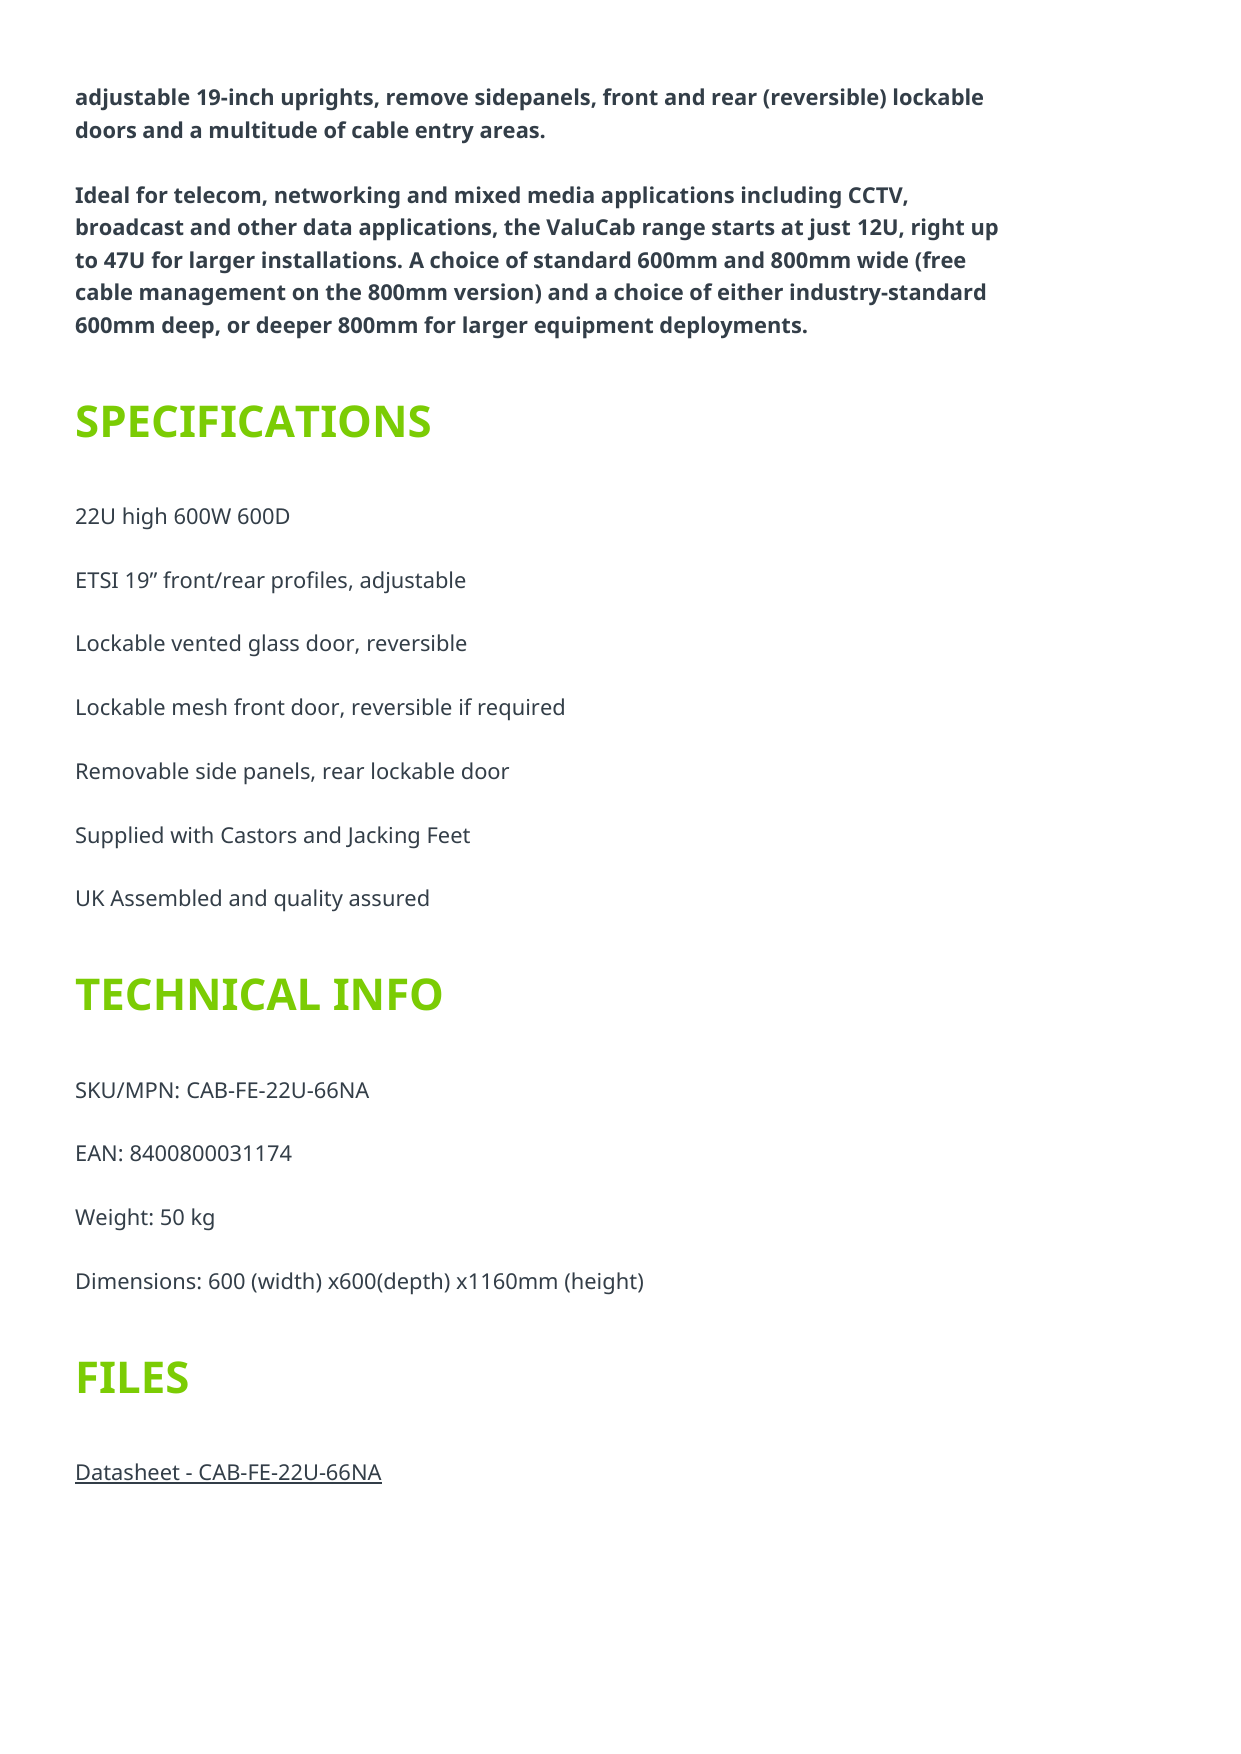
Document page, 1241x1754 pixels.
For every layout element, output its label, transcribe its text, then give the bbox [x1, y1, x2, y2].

subtitle SPECIFICATIONS [75, 388, 1165, 453]
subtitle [75, 81, 1165, 341]
text 22U high 600W 600D [75, 499, 1165, 532]
text Datasheet - CAB-FE-22U-66NA [75, 1456, 1165, 1488]
text TECHNICAL INFO [75, 961, 1165, 1026]
text SKU/MPN: CAB-FE-22U-66NA [75, 1073, 1165, 1106]
text UK Assembled and quality assured [75, 882, 1165, 914]
text Removable side panels, rear lockable door [75, 754, 1165, 787]
text Lockable mesh front door, reversible if required [75, 691, 1165, 723]
text Weight: 50 kg [75, 1201, 1165, 1233]
text FILES [75, 1344, 1165, 1409]
text Supplied with Castors and Jacking Feet [75, 818, 1165, 851]
text ETSI 19” front/rear profiles, adjustable [75, 563, 1165, 596]
text EAN: 8400800031174 [75, 1137, 1165, 1169]
text Lockable vented glass door, reversible [75, 627, 1165, 659]
text Dimensions: 600 (width) x600(depth) x1160mm (height) [75, 1264, 1165, 1297]
